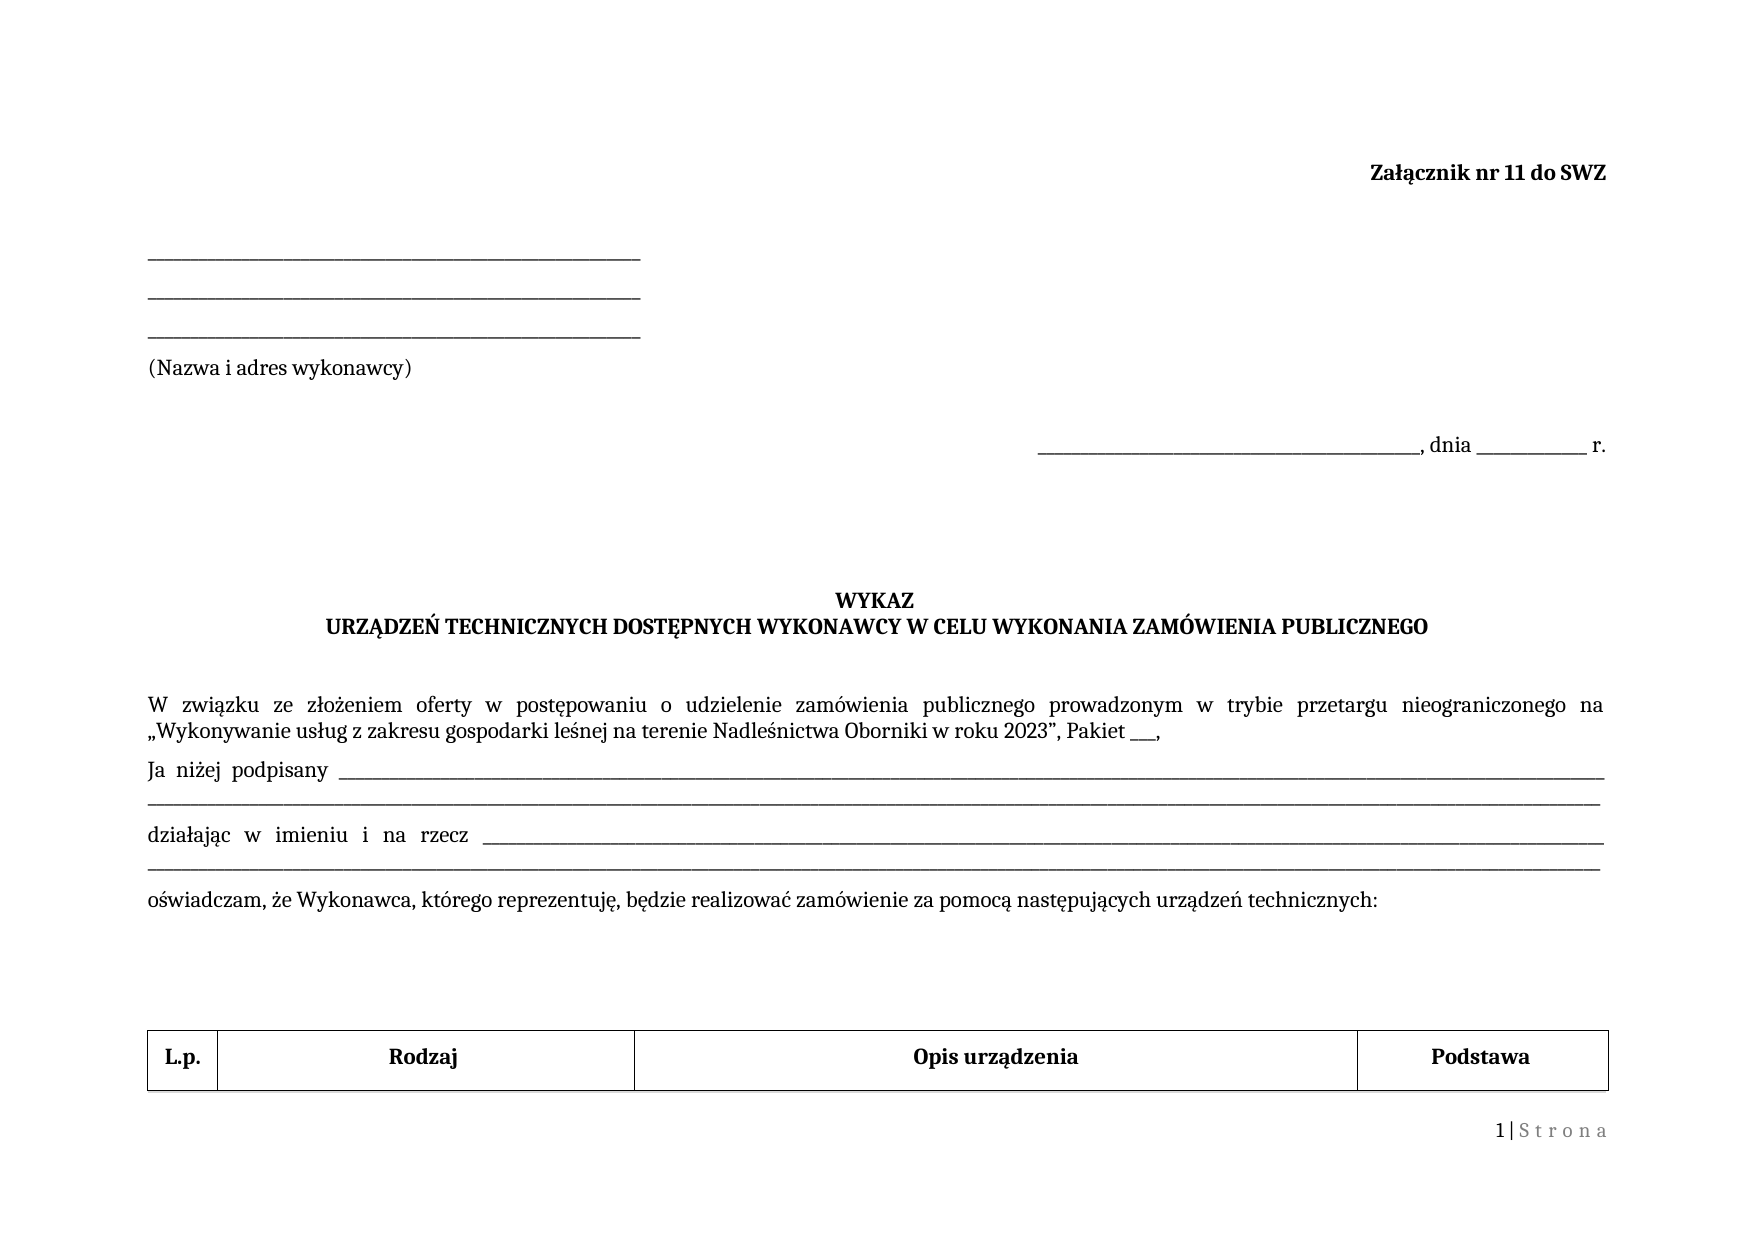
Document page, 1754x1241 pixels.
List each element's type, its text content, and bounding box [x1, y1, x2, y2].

text oświadczam, że Wykonawca, którego reprezentuję, będzie realizować zamówienie za pomocą następujących urządzeń technicznych: [148, 887, 1606, 913]
text WYKAZ URZĄDZEŃ TECHNICZNYCH DOSTĘPNYCH WYKONAWCY W CELU WYKONANIA ZAMÓWIENIA PUBLICZNEGO [148, 587, 1606, 640]
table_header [635, 1031, 1357, 1090]
text _____________________________________________, dnia _____________ r. [148, 432, 1606, 458]
text działając w imieniu i na rzecz ____________________________________________________________________________________________________________________________________ ___________________________________________________________________________________________________________________________________________________________________________ [148, 822, 1606, 875]
table_header L.p. [148, 1031, 217, 1090]
text (Nazwa i adres wykonawcy) [148, 354, 1606, 381]
text W związku ze złożeniem oferty w postępowaniu o udzielenie zamówienia publicznego prowadzonym w trybie przetargu nieograniczonego na „Wykonywanie usług z zakresu gospodarki leśnej na terenie Nadleśnictwa Oborniki w roku 2023”, Pakiet ___, [148, 692, 1606, 744]
text Załącznik nr 11 do SWZ [148, 160, 1606, 186]
table_header Rodzaj urządzenia [218, 1031, 634, 1090]
text __________________________________________________________ [148, 238, 1606, 264]
text Ja niżej podpisany _____________________________________________________________________________________________________________________________________________________ ___________________________________________________________________________________________________________________________________________________________________________ [148, 757, 1606, 809]
text __________________________________________________________ [148, 316, 1606, 342]
text __________________________________________________________ [148, 277, 1606, 303]
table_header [1358, 1031, 1608, 1090]
